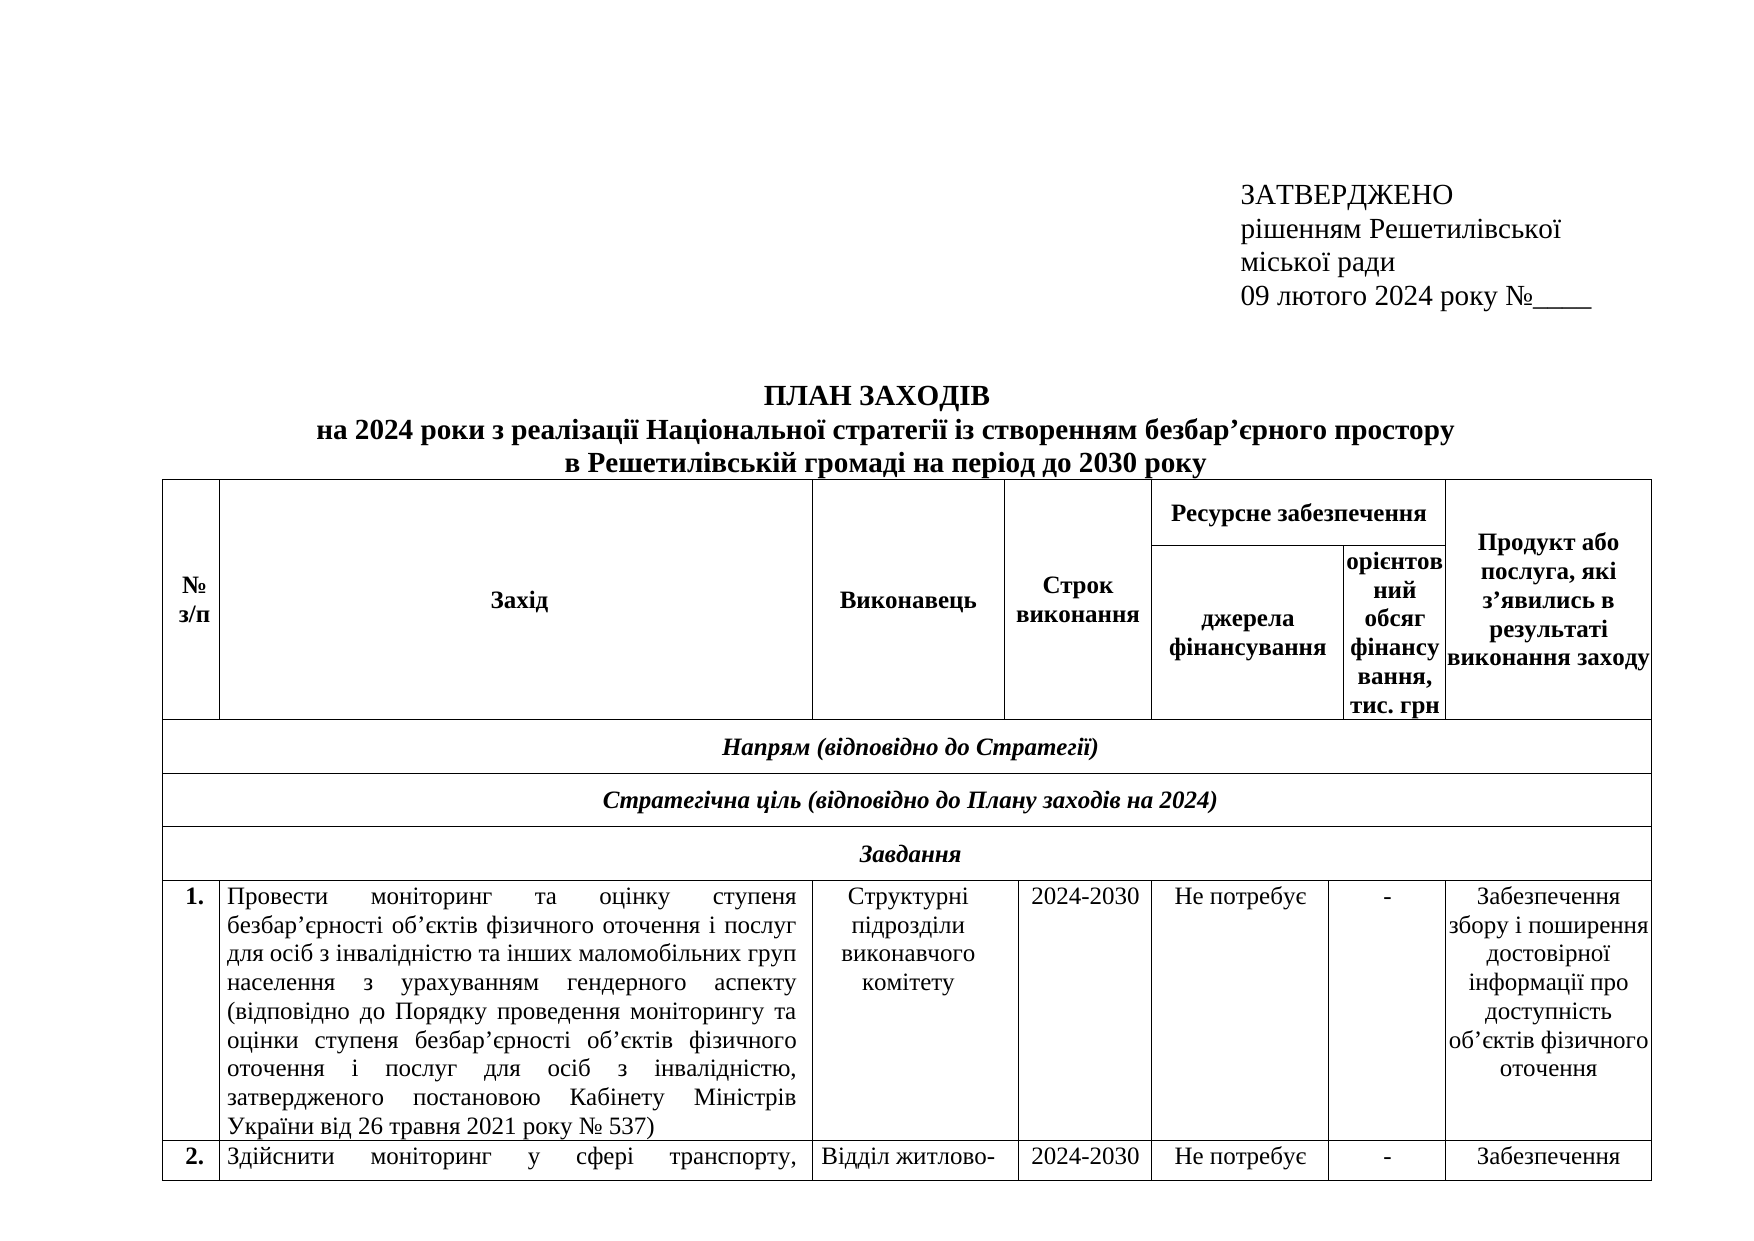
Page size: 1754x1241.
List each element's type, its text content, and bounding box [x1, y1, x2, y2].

table_cell Не потребує [1152, 1141, 1328, 1180]
table_cell Стратегічна ціль (відповідно до Плану заходів на 2024) [163, 774, 1651, 826]
text рішенням Решетилівської [118, 211, 1636, 244]
table_header Захід [220, 480, 812, 718]
text в Решетилівській громаді на період до 2030 року [117, 446, 1654, 479]
table_header Ресурсне забезпечення [1152, 480, 1445, 545]
table_cell 2024-2030 [1019, 1141, 1151, 1180]
table_header Продукт або послуга, які з’явились в результаті виконання заходу [1446, 480, 1651, 718]
text 09 лютого 2024 року №____ [118, 278, 1636, 311]
table_header № з/п [163, 480, 219, 718]
text ПЛАН ЗАХОДІВ [117, 378, 1636, 412]
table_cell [220, 1141, 812, 1180]
table_cell Забезпечення збору і поширення достовірної інформації про доступність об’єктів фізичного оточення [1446, 881, 1651, 1140]
table_cell Не потребує [1152, 881, 1328, 1140]
table_cell 1. [163, 881, 219, 1140]
table_cell орієнтовний обсяг фінансування, тис. грн [1344, 546, 1445, 718]
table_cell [1446, 1141, 1651, 1180]
text ЗАТВЕРДЖЕНО [118, 177, 1636, 211]
table_cell джерела фінансування [1152, 546, 1343, 718]
text міської ради [118, 244, 1636, 278]
table_header Виконавець [813, 480, 1004, 718]
table_cell - [1329, 1141, 1445, 1180]
table_cell Провести моніторинг та оцінку ступеня безбар’єрності об’єктів фізичного оточення і послуг для осіб з інвалідністю та інших маломобільних груп населення з урахуванням гендерного аспекту (відповідно до Порядку проведення моніторингу та оцінки ступеня безбар’єрності об’єктів фізичного оточення і послуг для осіб з інвалідністю, затвердженого постановою Кабінету Міністрів України від 26 травня 2021 року № 537) [220, 881, 812, 1140]
table_cell 2. [163, 1141, 219, 1180]
table_cell - [1329, 881, 1445, 1140]
text на 2024 роки з реалізації Національної стратегії із створенням безбар’єрного простору [117, 412, 1654, 446]
table_cell Структурні підрозділи виконавчого комітету [813, 881, 1018, 1140]
table_header Строк виконання [1005, 480, 1151, 718]
table_cell Завдання [163, 827, 1651, 880]
table_cell 2024-2030 [1019, 881, 1151, 1140]
table_cell Напрям (відповідно до Стратегії) [163, 720, 1651, 772]
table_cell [813, 1141, 1018, 1180]
